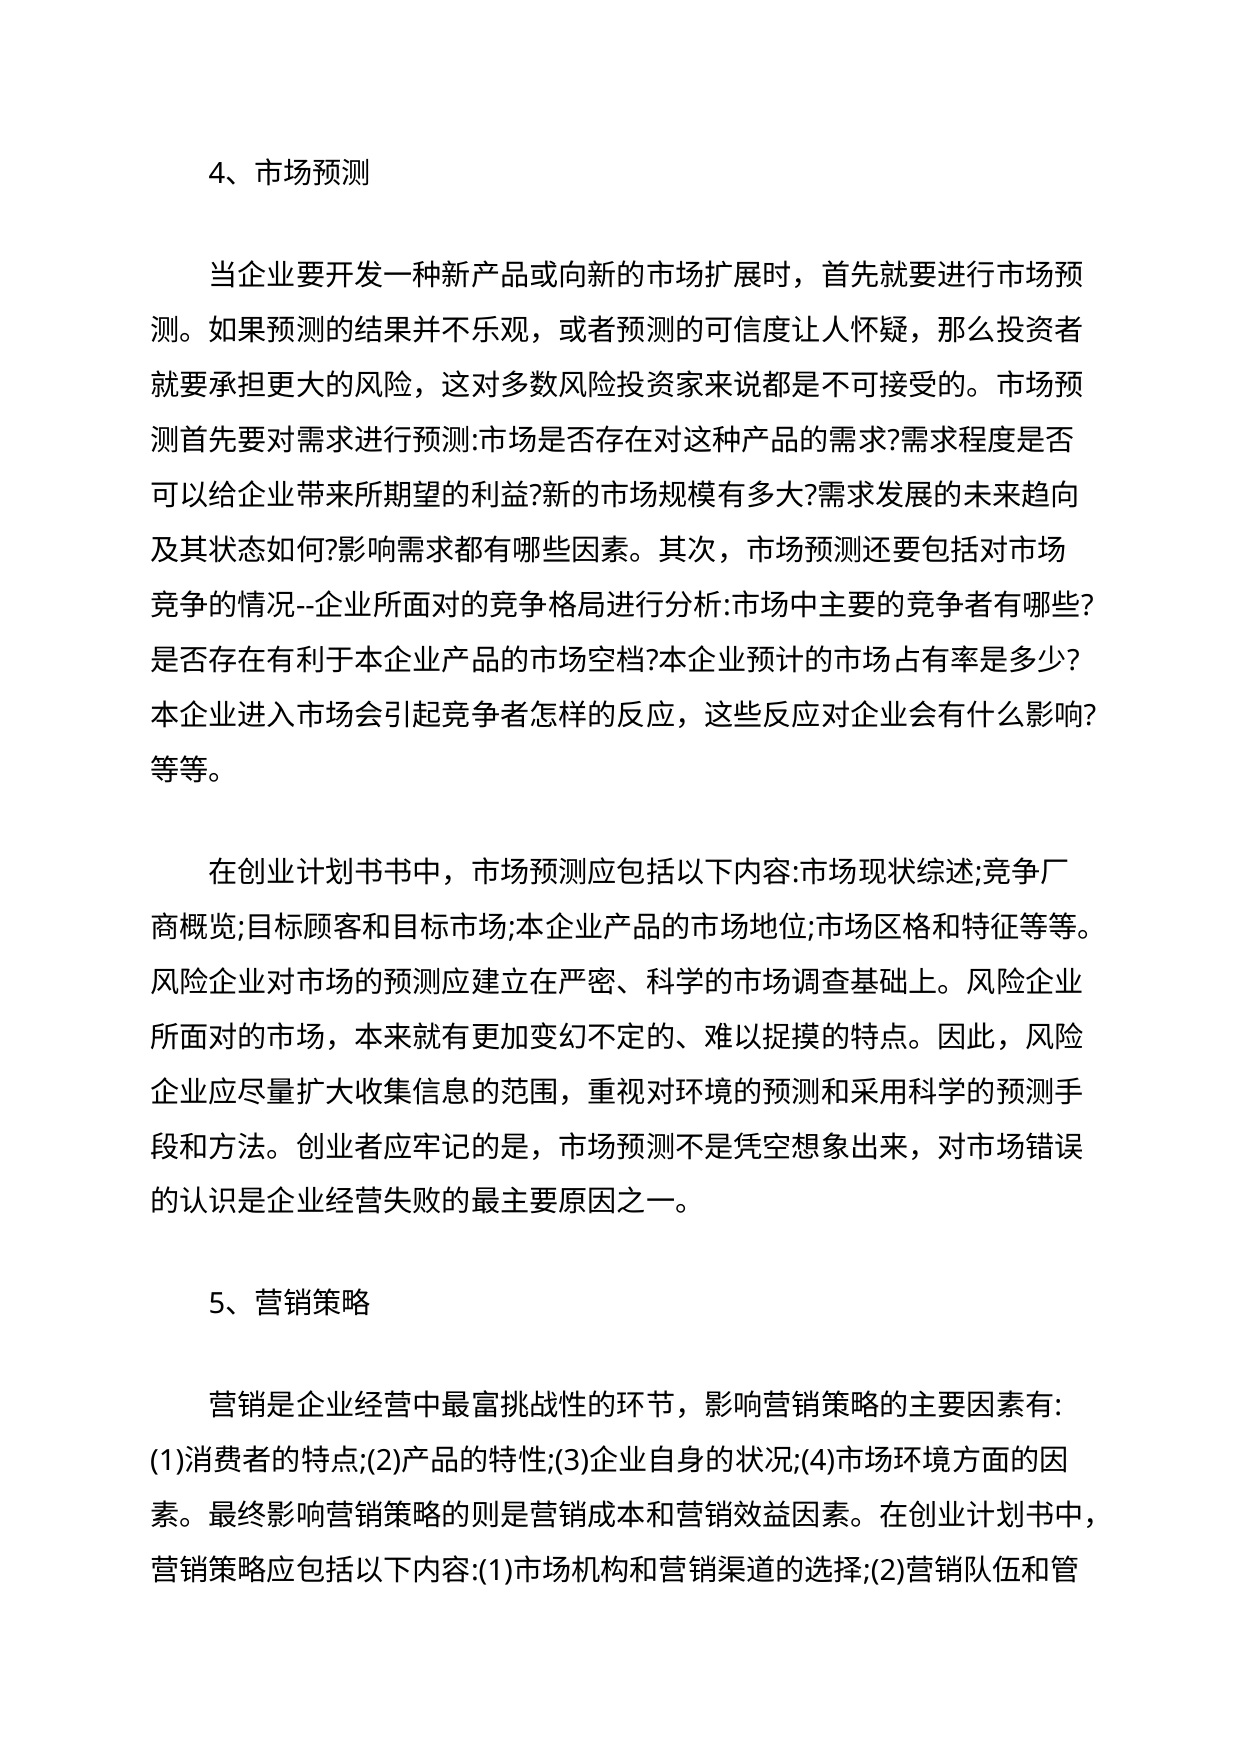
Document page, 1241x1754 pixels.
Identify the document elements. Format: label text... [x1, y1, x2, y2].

text 当企业要开发一种新产品或向新的市场扩展时，首先就要进行市场预测。如果预测的结果并不乐观，或者预测的可信度让人怀疑，那么投资者就要承担更大的风险，这对多数风险投资家来说都是不可接受的。市场预测首先要对需求进行预测:市场是否存在对这种产品的需求?需求程度是否可以给企业带来所期望的利益?新的市场规模有多大?需求发展的未来趋向及其状态如何?影响需求都有哪些因素。其次，市场预测还要包括对市场竞争的情况--企业所面对的竞争格局进行分析:市场中主要的竞争者有哪些?是否存在有利于本企业产品的市场空档?本企业预计的市场占有率是多少?本企业进入市场会引起竞争者怎样的反应，这些反应对企业会有什么影响?等等。 [150, 252, 1090, 789]
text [150, 1382, 1090, 1589]
text 4、市场预测 [150, 150, 1090, 192]
text 5、营销策略 [150, 1280, 1090, 1322]
text 在创业计划书书中，市场预测应包括以下内容:市场现状综述;竞争厂商概览;目标顾客和目标市场;本企业产品的市场地位;市场区格和特征等等。风险企业对市场的预测应建立在严密、科学的市场调查基础上。风险企业所面对的市场，本来就有更加变幻不定的、难以捉摸的特点。因此，风险企业应尽量扩大收集信息的范围，重视对环境的预测和采用科学的预测手段和方法。创业者应牢记的是，市场预测不是凭空想象出来，对市场错误的认识是企业经营失败的最主要原因之一。 [150, 848, 1090, 1220]
